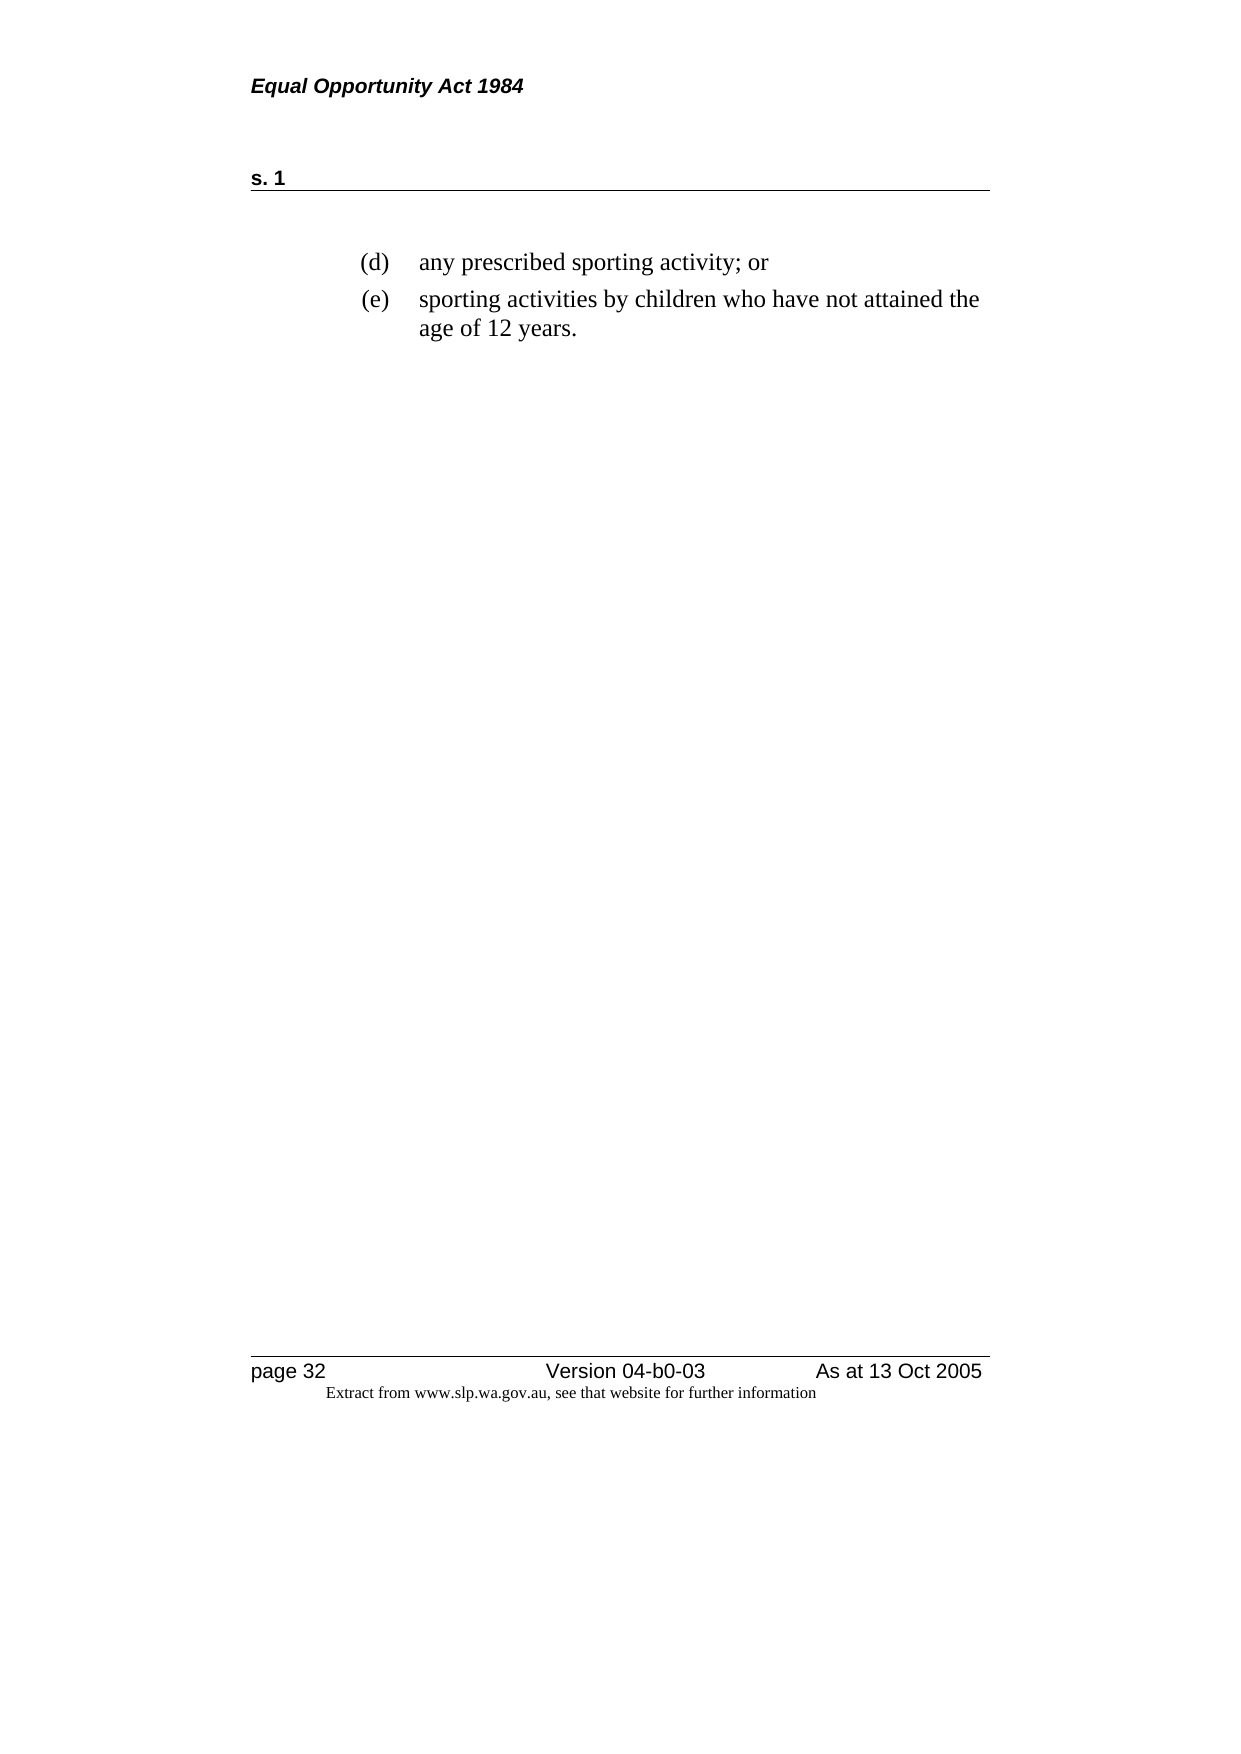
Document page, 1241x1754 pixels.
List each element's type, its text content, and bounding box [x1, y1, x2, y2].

text (d) any prescribed sporting activity; or [251, 247, 990, 276]
text (e) sporting activities by children who have not attained the age of 12 years. [251, 284, 990, 342]
